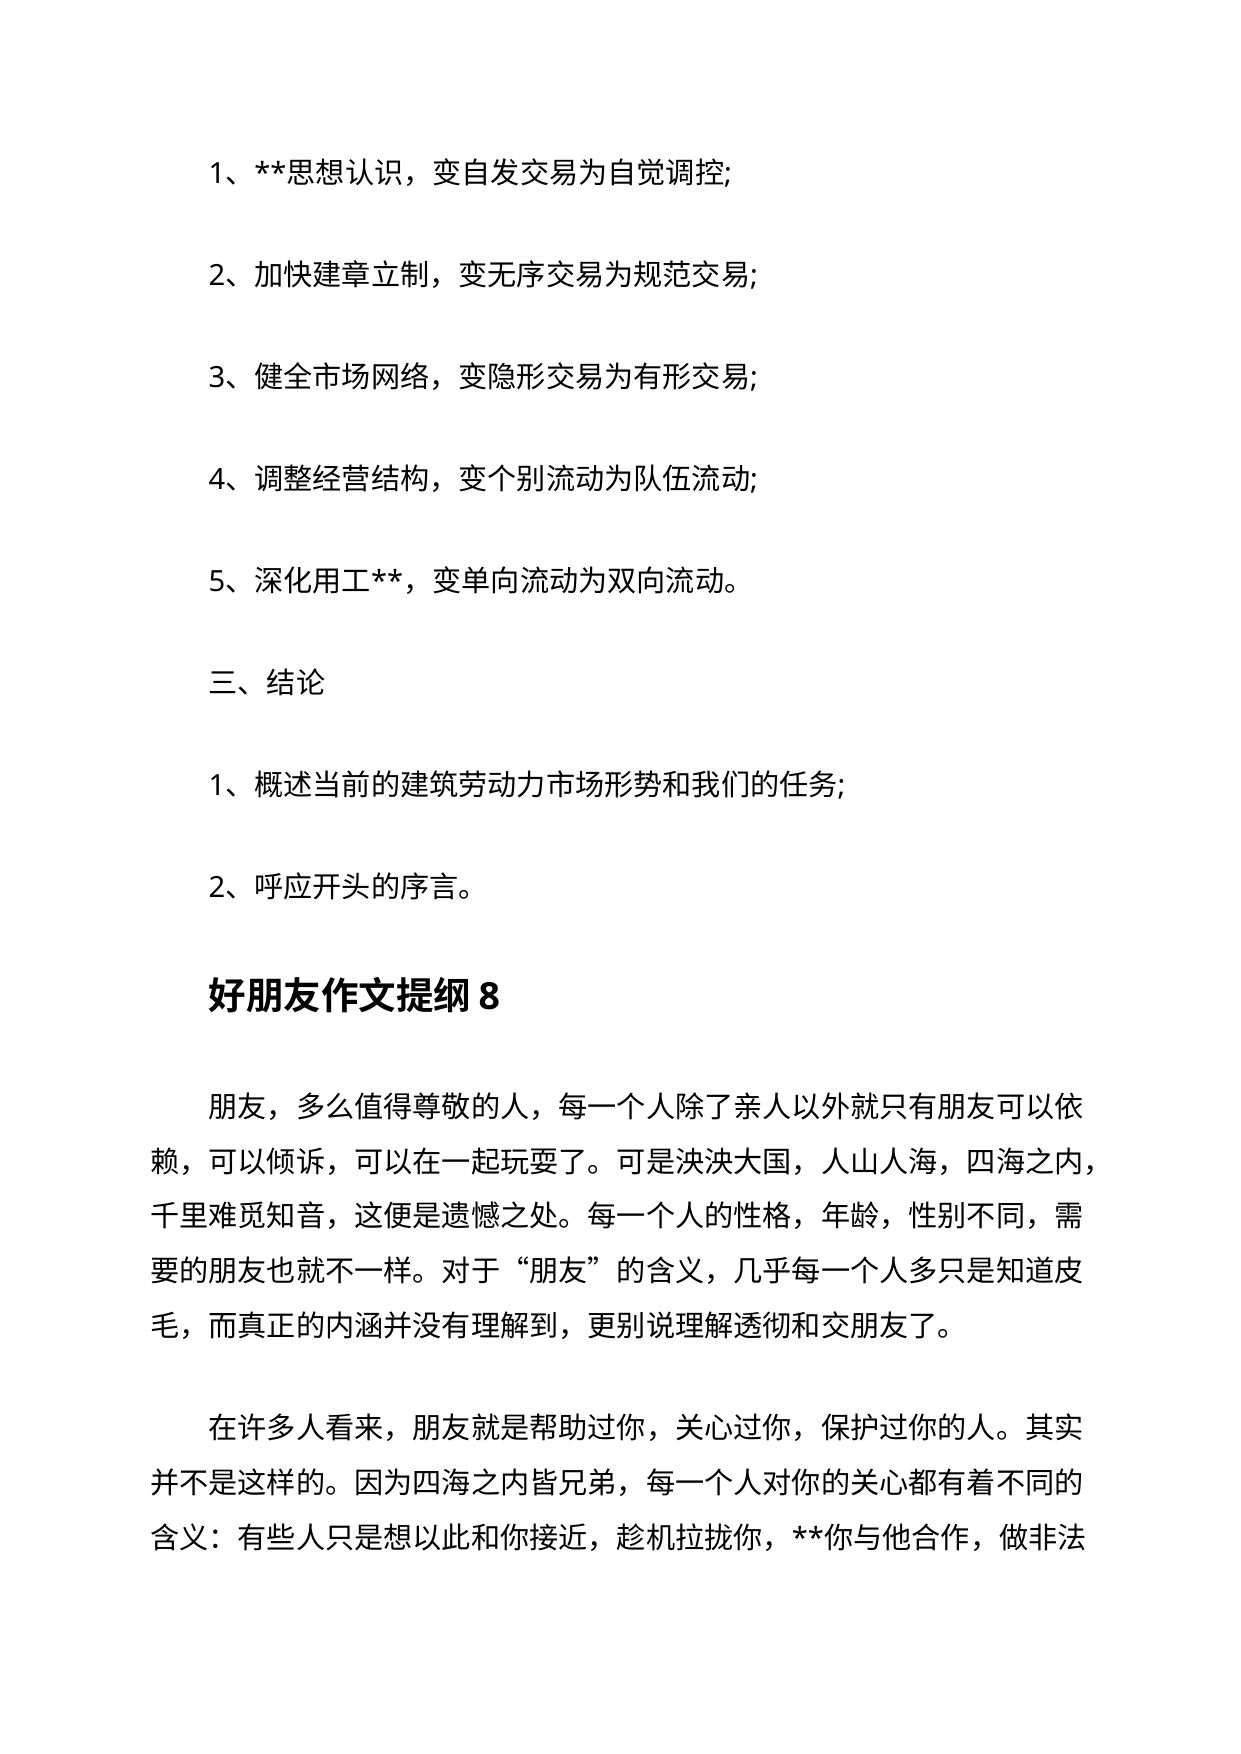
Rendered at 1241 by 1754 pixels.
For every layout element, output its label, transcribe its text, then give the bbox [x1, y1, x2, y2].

text 4、调整经营结构，变个别流动为队伍流动; [150, 456, 1090, 498]
text 2、呼应开头的序言。 [150, 864, 1090, 906]
text 3、健全市场网络，变隐形交易为有形交易; [150, 354, 1090, 396]
text 三、结论 [150, 660, 1090, 702]
text 1、**思想认识，变自发交易为自觉调控; [150, 150, 1090, 192]
text 1、概述当前的建筑劳动力市场形势和我们的任务; [150, 762, 1090, 804]
text 2、加快建章立制，变无序交易为规范交易; [150, 252, 1090, 294]
text 朋友，多么值得尊敬的人，每一个人除了亲人以外就只有朋友可以依赖，可以倾诉，可以在一起玩耍了。可是泱泱大国，人山人海，四海之内，千里难觅知音，这便是遗憾之处。每一个人的性格，年龄，性别不同，需要的朋友也就不一样。对于“朋友”的含义，几乎每一个人多只是知道皮毛，而真正的内涵并没有理解到，更别说理解透彻和交朋友了。 [150, 1083, 1090, 1345]
text 5、深化用工**，变单向流动为双向流动。 [150, 558, 1090, 600]
text 好朋友作文提纲8 [150, 966, 1090, 1020]
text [150, 1404, 1090, 1557]
